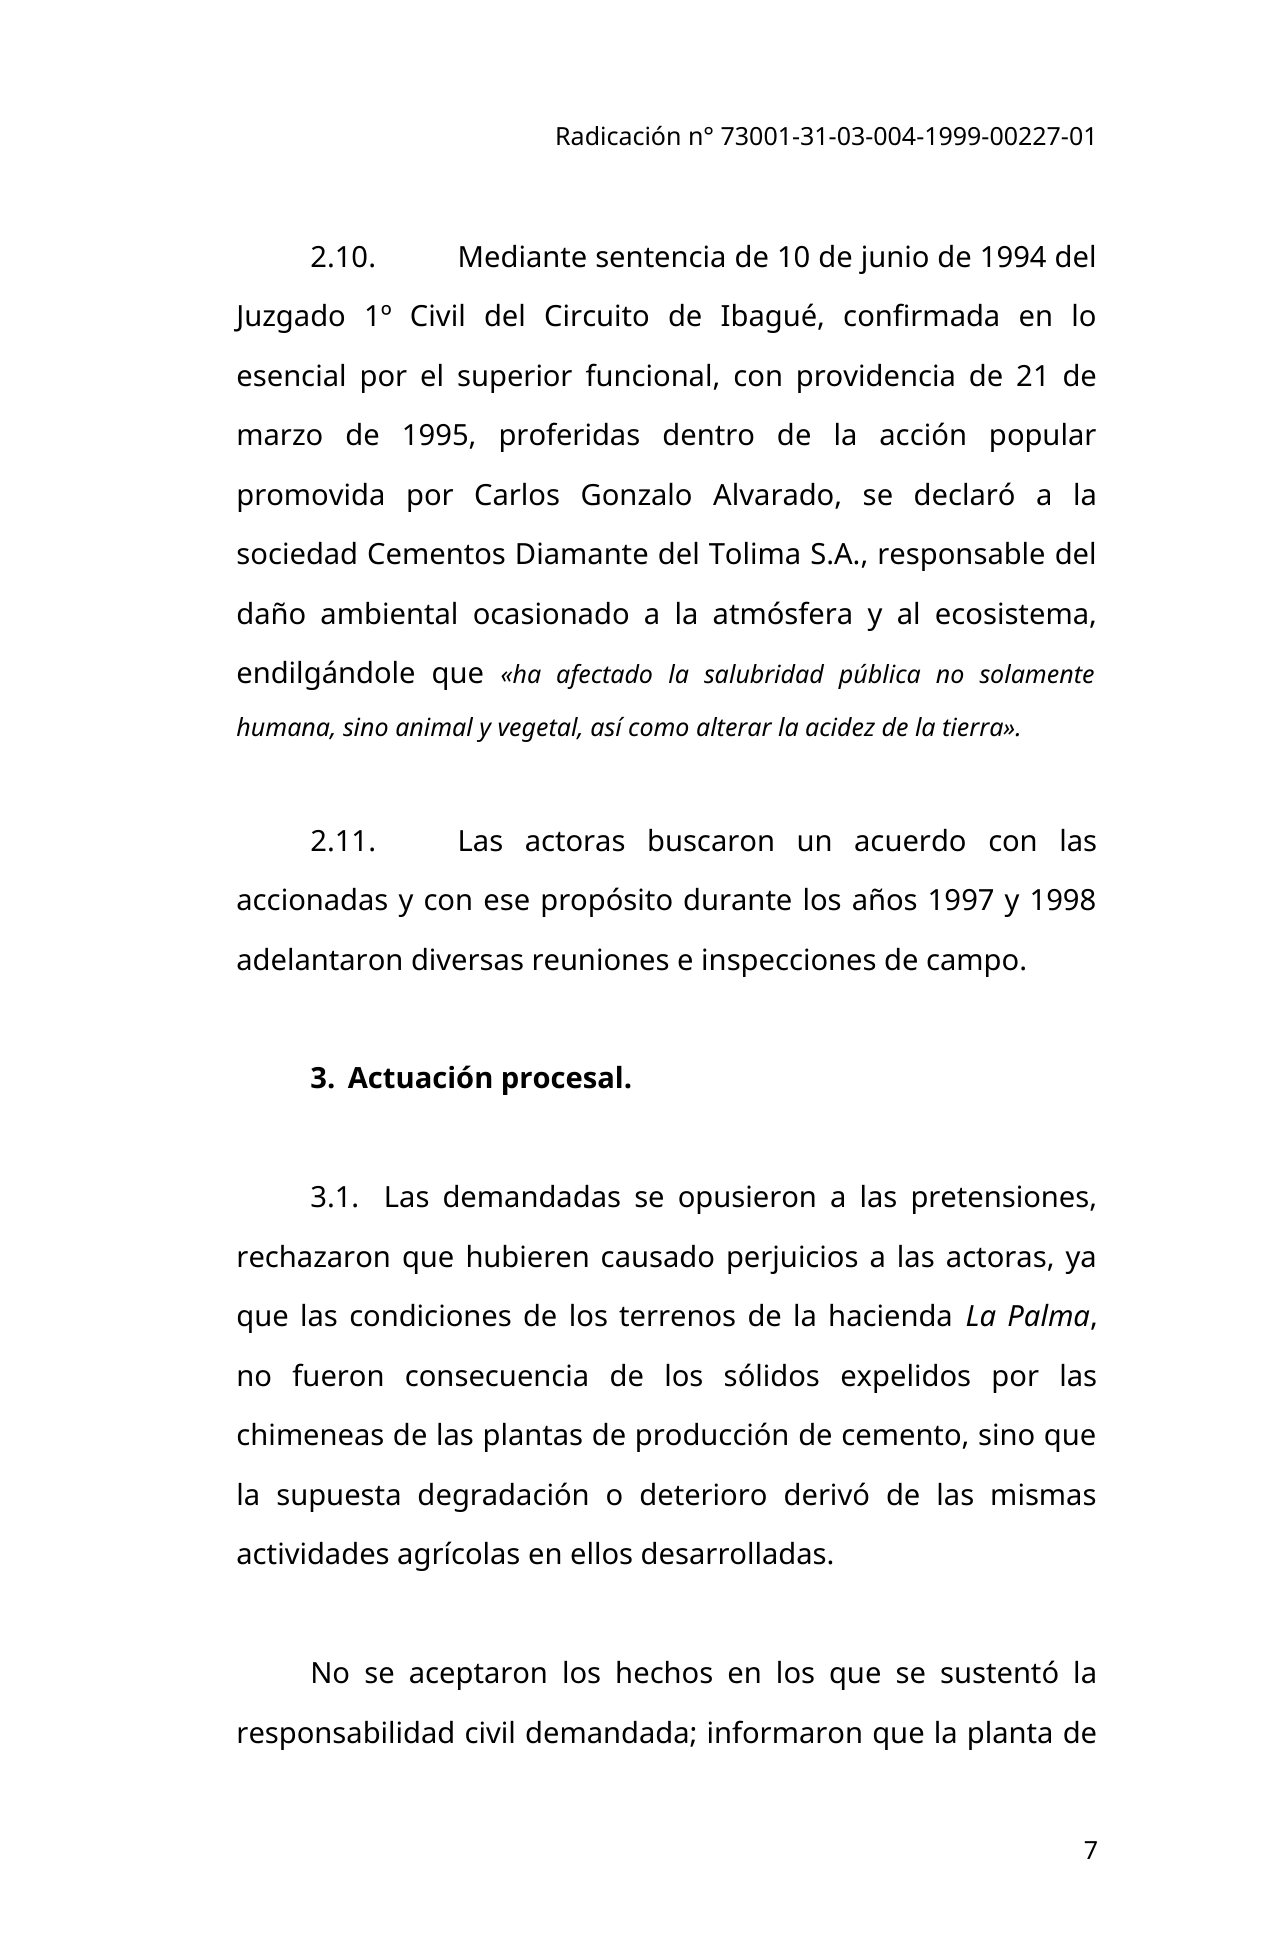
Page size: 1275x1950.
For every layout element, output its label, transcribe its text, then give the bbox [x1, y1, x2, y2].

list Actuación procesal. [310, 1058, 1098, 1097]
text 2.11. Las actoras buscaron un acuerdo con las accionadas y con ese propósito durante los años 1997 y 1998 adelantaron diversas reuniones e inspecciones de campo. [236, 820, 1098, 978]
text 3.1. Las demandadas se opusieron a las pretensiones, rechazaron que hubieren causado perjuicios a las actoras, ya que las condiciones de los terrenos de la hacienda La Palma, no fueron consecuencia de los sólidos expelidos por las chimeneas de las plantas de producción de cemento, sino que la supuesta degradación o deterioro derivó de las mismas actividades agrícolas en ellos desarrolladas. [236, 1177, 1098, 1573]
text 2.10. Mediante sentencia de 10 de junio de 1994 del Juzgado 1º Civil del Circuito de Ibagué, confirmada en lo esencial por el superior funcional, con providencia de 21 de marzo de 1995, proferidas dentro de la acción popular promovida por Carlos Gonzalo Alvarado, se declaró a la sociedad Cementos Diamante del Tolima S.A., responsable del daño ambiental ocasionado a la atmósfera y al ecosistema, endilgándole que «ha afectado la salubridad pública no solamente humana, sino animal y vegetal, así como alterar la acidez de la tierra». [236, 236, 1098, 743]
